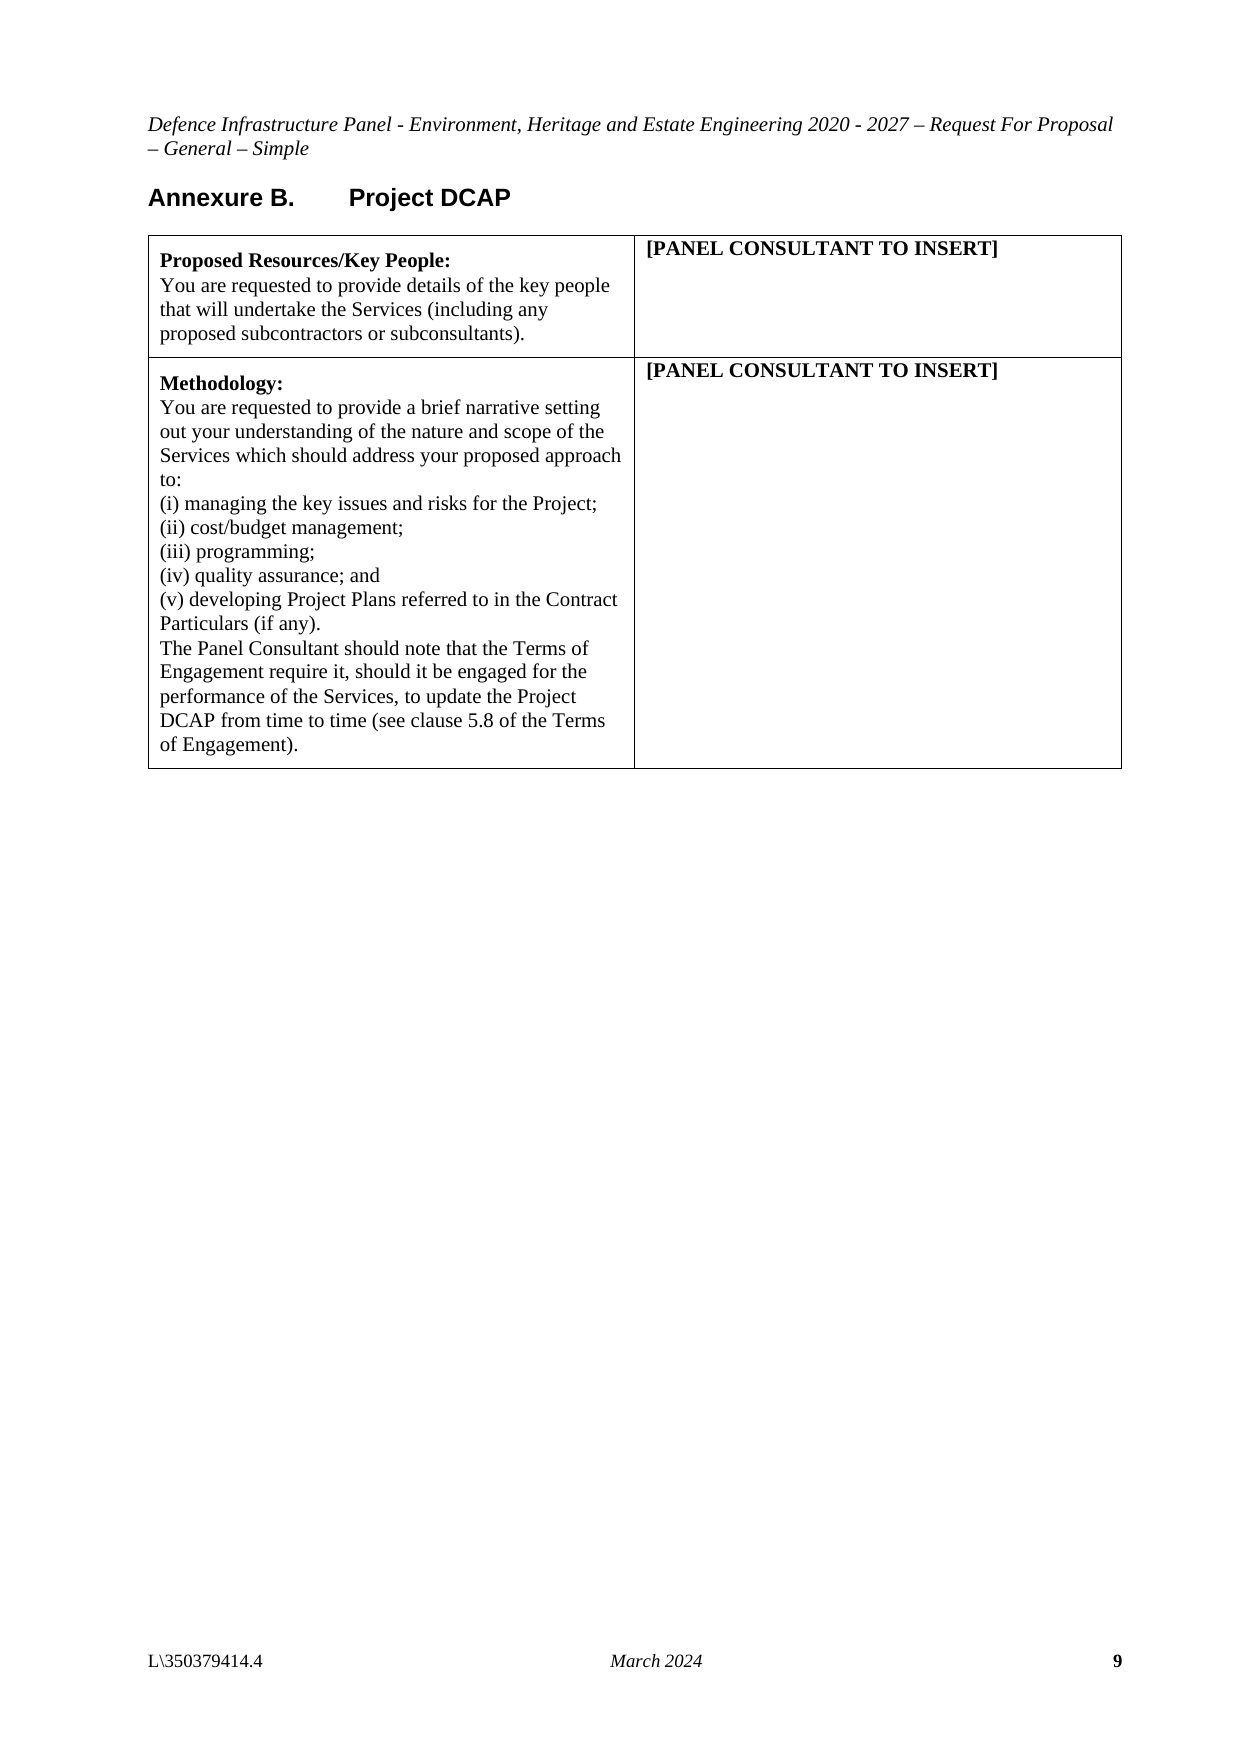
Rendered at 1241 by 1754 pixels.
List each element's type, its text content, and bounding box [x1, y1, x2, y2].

table_header Proposed Resources/Key People: You are requested to provide details of the key people that will undertake the Services (including any proposed subcontractors or subconsultants). [149, 236, 634, 357]
table_cell Methodology: You are requested to provide a brief narrative setting out your understanding of the nature and scope of the Services which should address your proposed approach to: (i) managing the key issues and risks for the Project; (ii) cost/budget management; (iii) programming; (iv) quality assurance; and (v) developing Project Plans referred to in the Contract Particulars (if any). The Panel Consultant should note that the Terms of Engagement require it, should it be engaged for the performance of the Services, to update the Project DCAP from time to time (see clause 5.8 of the Terms of Engagement). [149, 358, 634, 768]
subtitle Annexure B. Project DCAP [148, 183, 1122, 212]
table_header [PANEL CONSULTANT TO INSERT] [635, 236, 1121, 357]
table_cell [PANEL CONSULTANT TO INSERT] [635, 358, 1121, 768]
